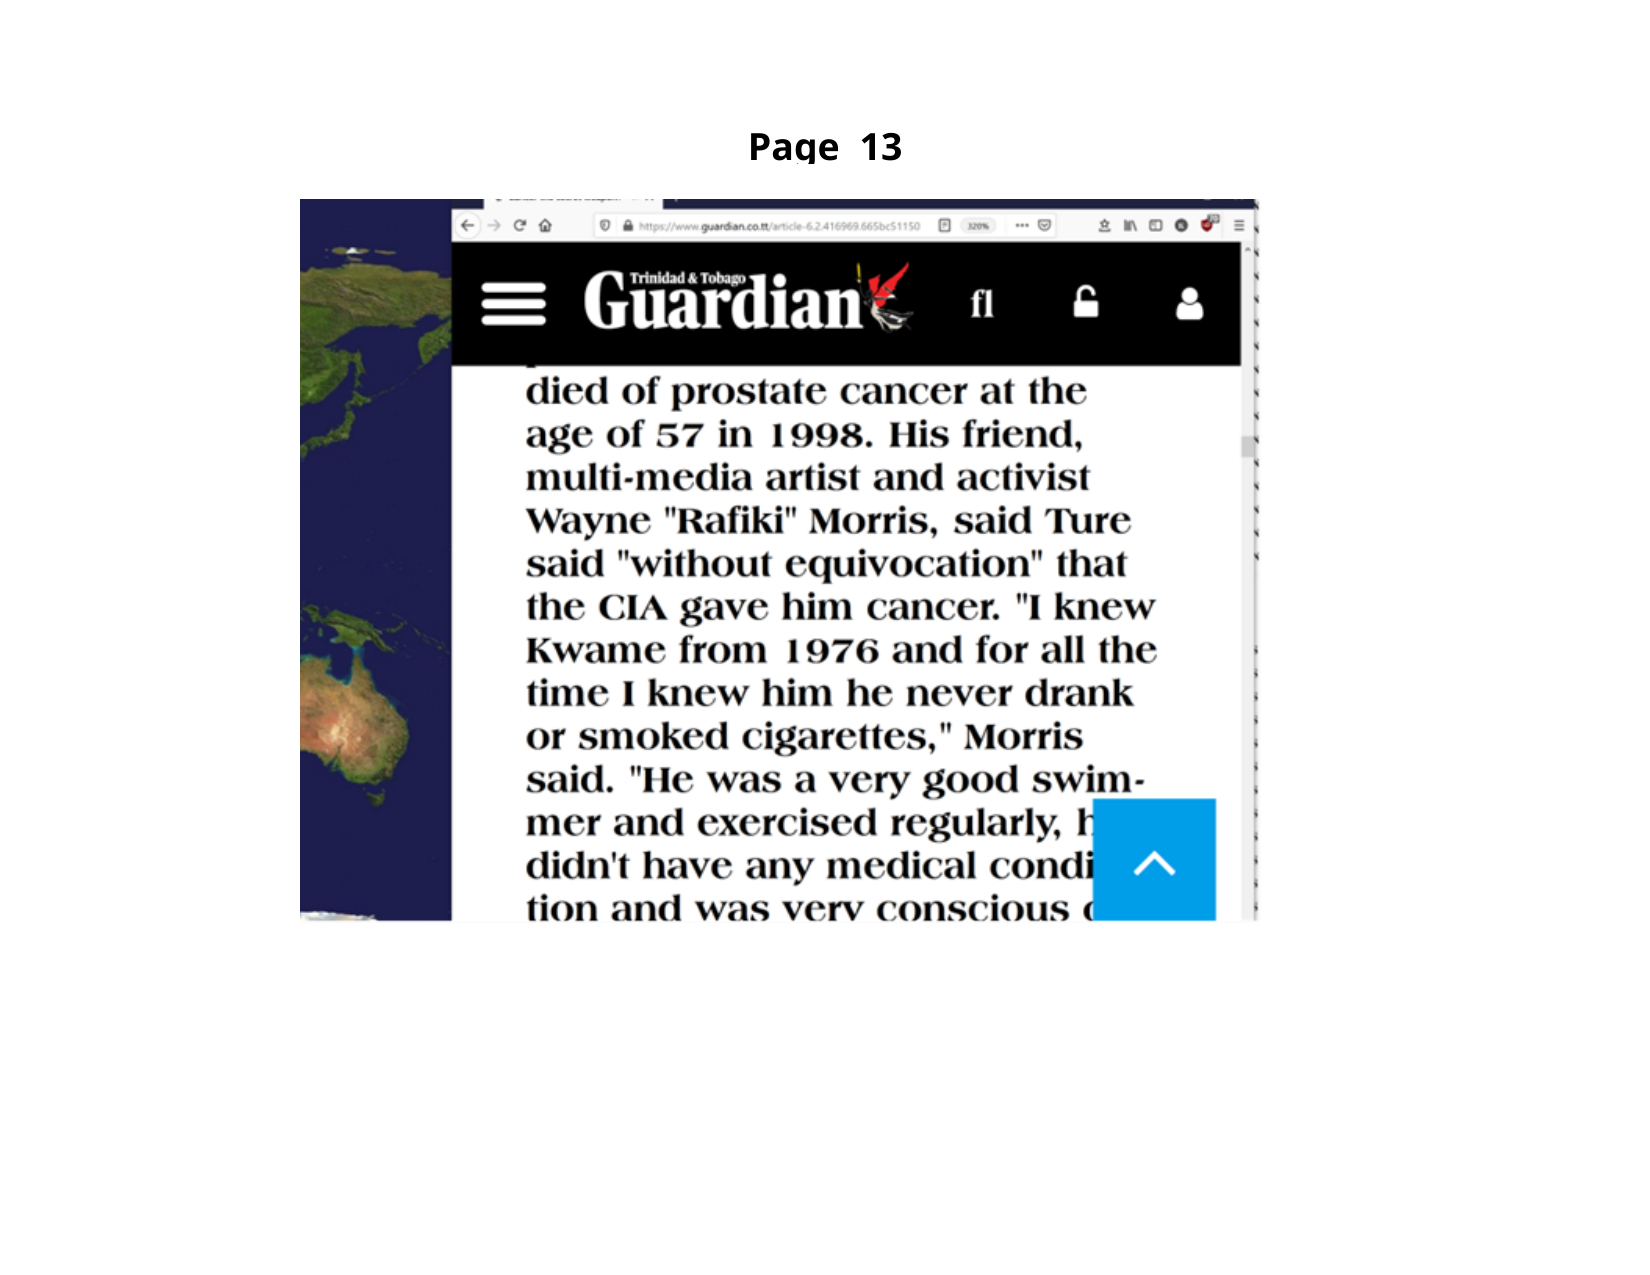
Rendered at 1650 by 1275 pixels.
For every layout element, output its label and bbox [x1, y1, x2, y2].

picture [300, 199, 1262, 924]
